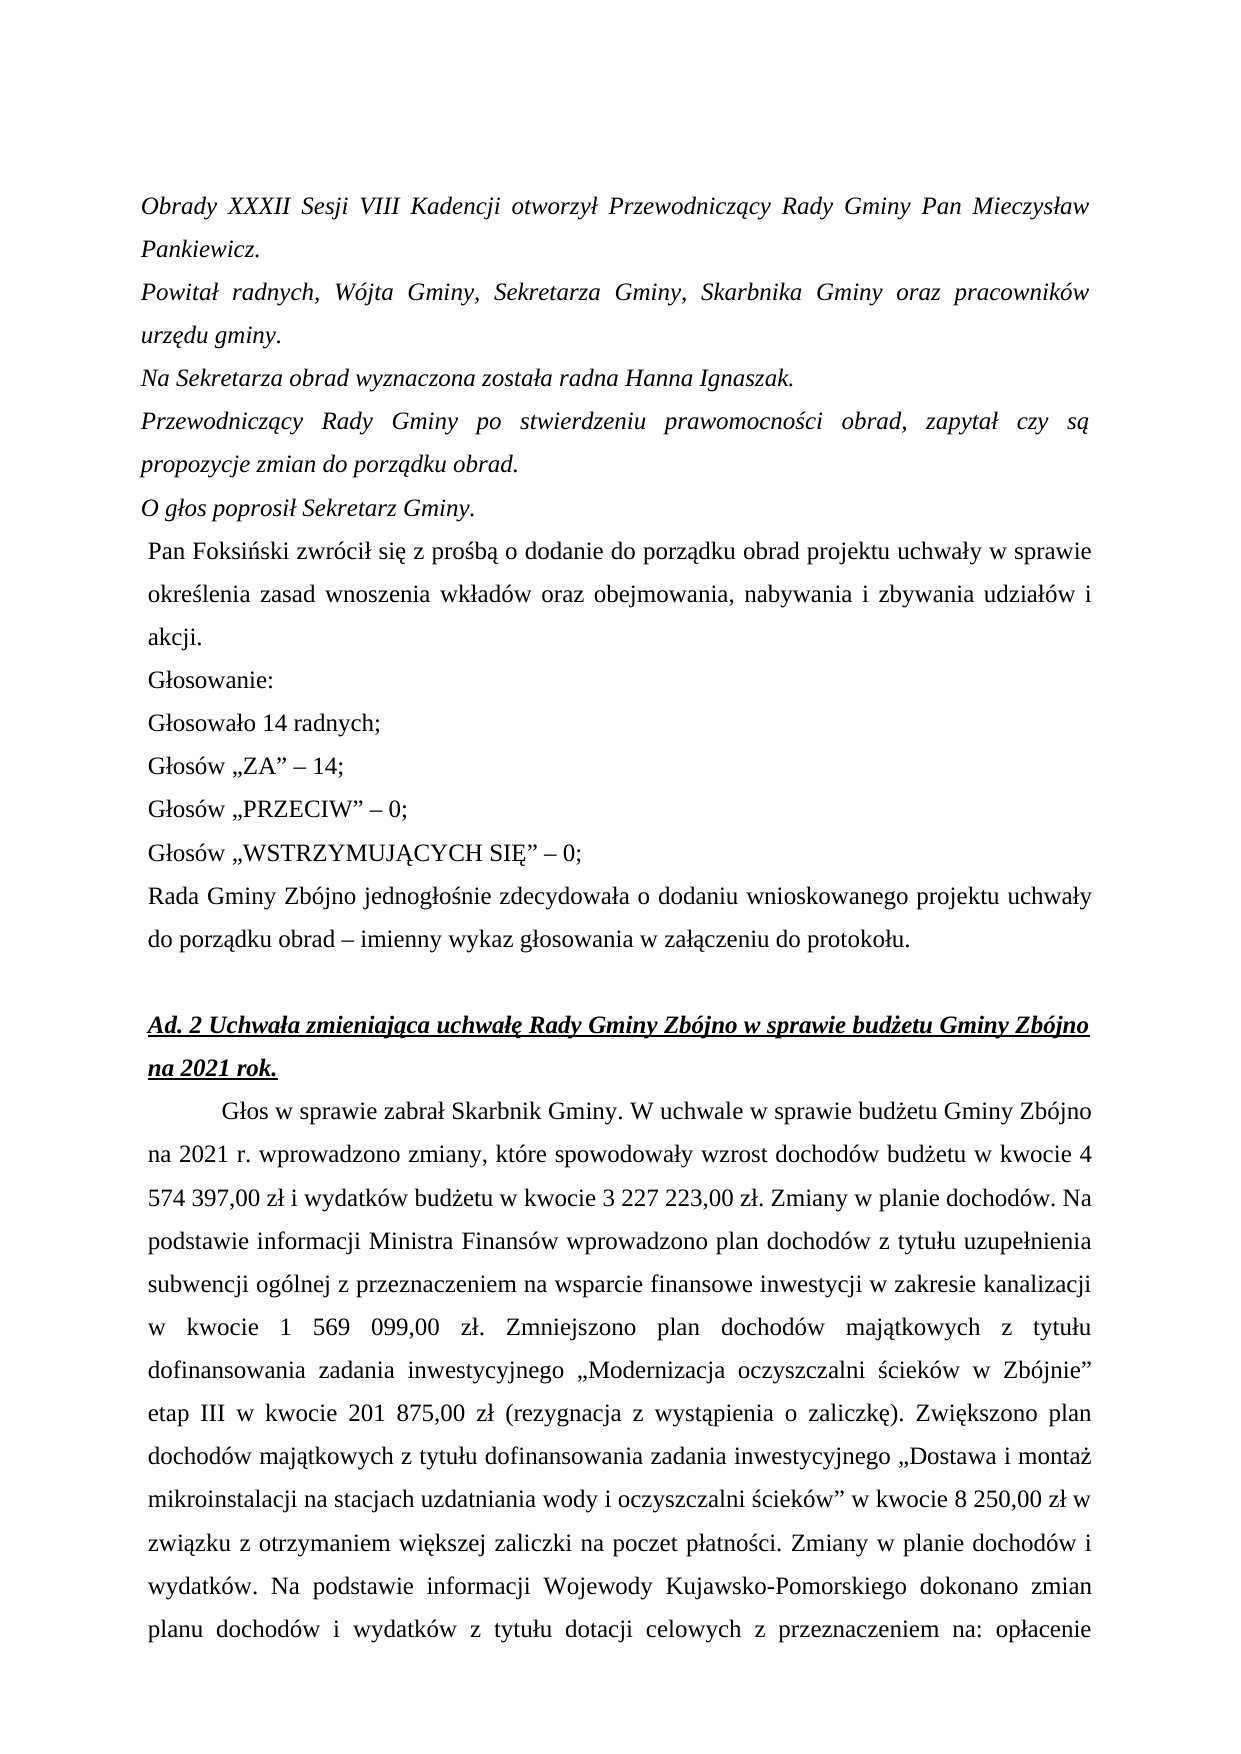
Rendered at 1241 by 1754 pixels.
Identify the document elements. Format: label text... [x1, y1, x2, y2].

text Pan Foksiński zwrócił się z prośbą o dodanie do porządku obrad projektu uchwały w sprawie określenia zasad wnoszenia wkładów oraz obejmowania, nabywania i zbywania udziałów i akcji. [148, 536, 1093, 651]
text Głosowanie: [148, 665, 1093, 694]
text O głos poprosił Sekretarz Gminy. [141, 493, 1093, 521]
text Powitał radnych, Wójta Gminy, Sekretarza Gminy, Skarbnika Gminy oraz pracowników urzędu gminy. [141, 277, 1093, 349]
text Głosów „PRZECIW” – 0; [148, 794, 1093, 823]
text Przewodniczący Rady Gminy po stwierdzeniu prawomocności obrad, zapytał czy są propozycje zmian do porządku obrad. [141, 406, 1093, 478]
text Rada Gminy Zbójno jednogłośnie zdecydowała o dodaniu wnioskowanego projektu uchwały do porządku obrad – imienny wykaz głosowania w załączeniu do protokołu. [148, 881, 1093, 953]
text Na Sekretarza obrad wyznaczona została radna Hanna Ignaszak. [141, 363, 1093, 392]
text Ad. 2 Uchwała zmieniająca uchwałę Rady Gminy Zbójno w sprawie budżetu Gminy Zbójno na 2021 rok. [148, 1010, 1093, 1082]
text Głosów „ZA” – 14; [148, 751, 1093, 780]
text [148, 1096, 1093, 1643]
text Głosowało 14 radnych; [148, 708, 1093, 737]
text Głosów „WSTRZYMUJĄCYCH SIĘ” – 0; [148, 838, 1093, 866]
text Obrady XXXII Sesji VIII Kadencji otworzył Przewodniczący Rady Gminy Pan Mieczysław Pankiewicz. [141, 191, 1093, 263]
